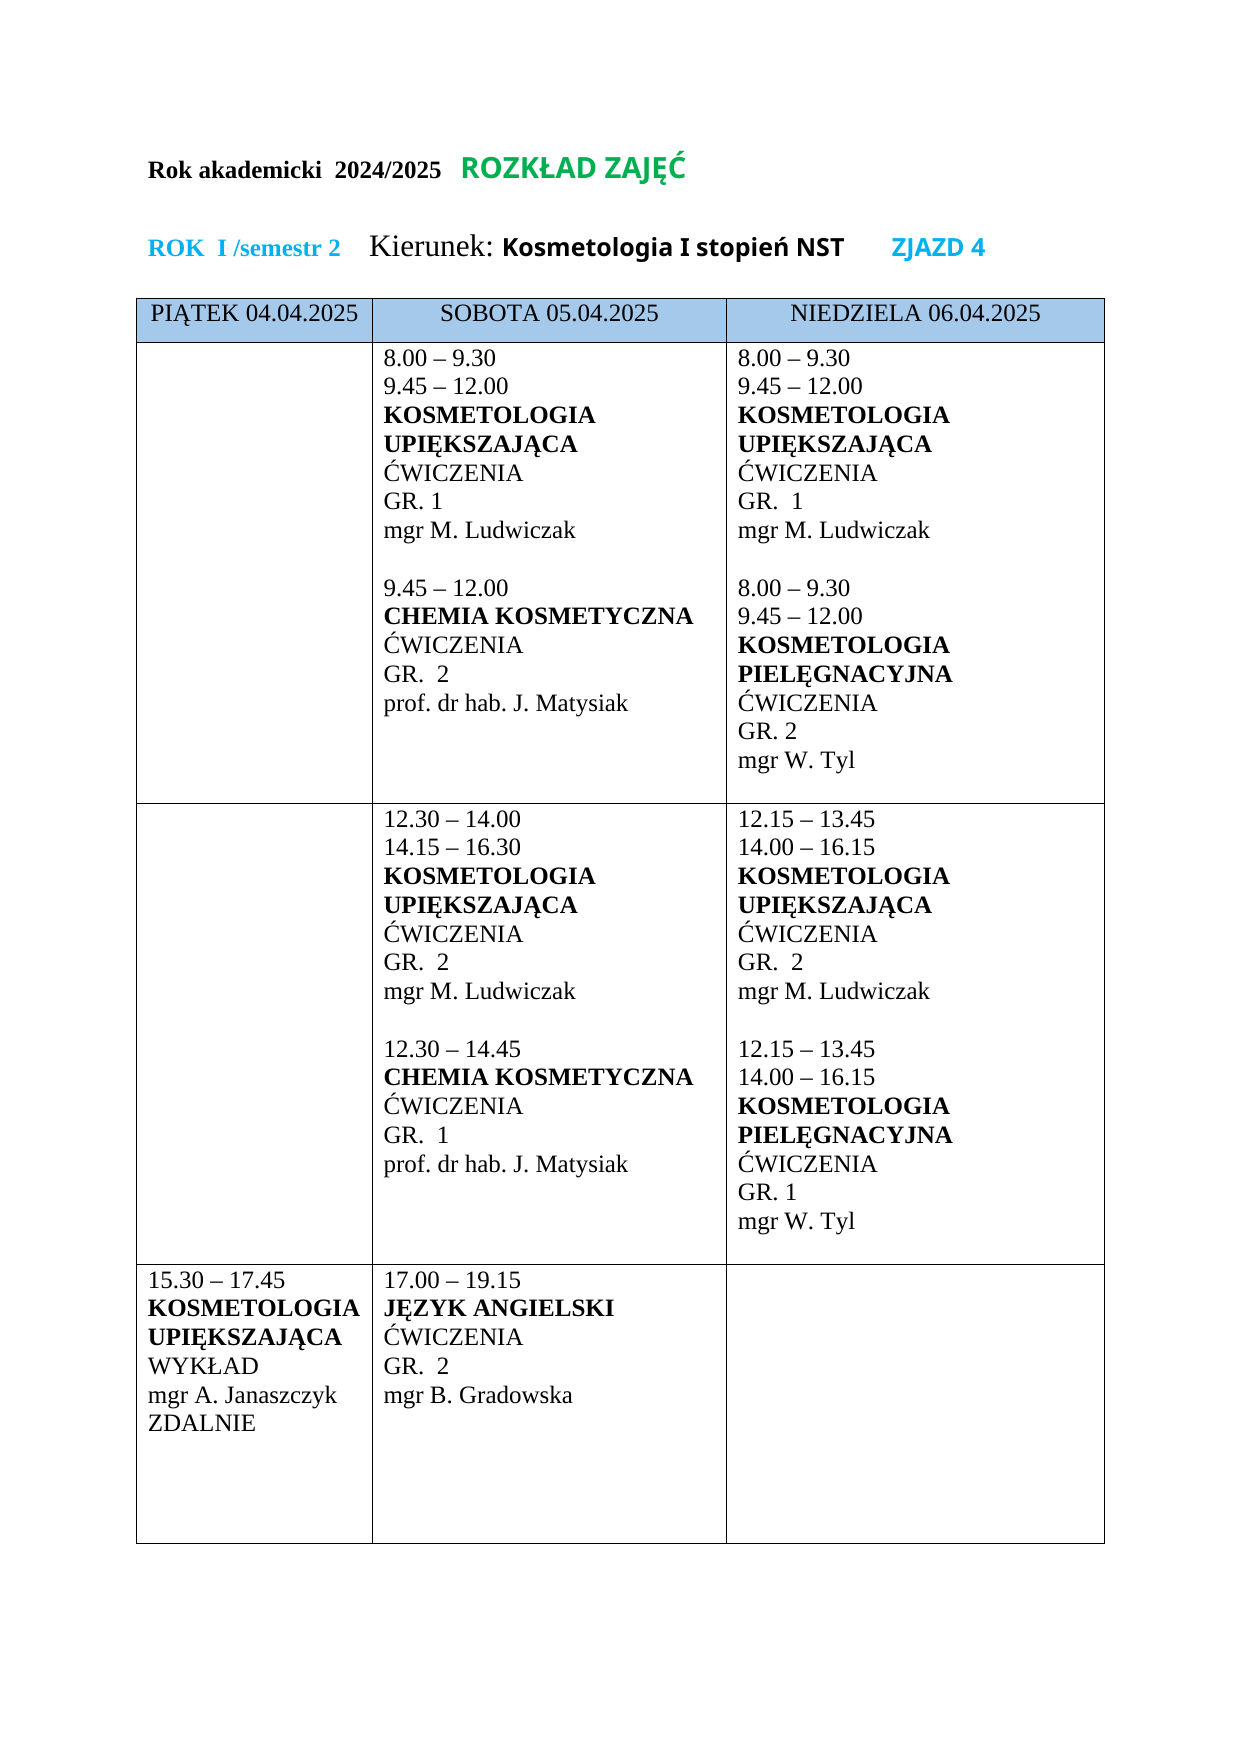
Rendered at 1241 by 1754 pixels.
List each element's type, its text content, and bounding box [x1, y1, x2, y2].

table_header SOBOTA 05.04.2025 [373, 299, 726, 342]
table_cell [137, 343, 372, 803]
table_cell 8.00 – 9.30 9.45 – 12.00 KOSMETOLOGIA UPIĘKSZAJĄCA ĆWICZENIA GR. 1 mgr M. Ludwiczak 8.00 – 9.30 9.45 – 12.00 KOSMETOLOGIA PIELĘGNACYJNA ĆWICZENIA GR. 2 mgr W. Tyl [727, 343, 1104, 803]
table_header NIEDZIELA 06.04.2025 [727, 299, 1104, 342]
table_cell 12.15 – 13.45 14.00 – 16.15 KOSMETOLOGIA UPIĘKSZAJĄCA ĆWICZENIA GR. 2 mgr M. Ludwiczak 12.15 – 13.45 14.00 – 16.15 KOSMETOLOGIA PIELĘGNACYJNA ĆWICZENIA GR. 1 mgr W. Tyl [727, 804, 1104, 1264]
text ROK I /semestr 2 Kierunek: Kosmetologia I stopień NST ZJAZD 4 [148, 227, 1093, 263]
table_cell 15.30 – 17.45 KOSMETOLOGIA UPIĘKSZAJĄCA WYKŁAD mgr A. Janaszczyk ZDALNIE [137, 1265, 372, 1543]
table_header PIĄTEK 04.04.2025 [137, 299, 372, 342]
table_cell 8.00 – 9.30 9.45 – 12.00 KOSMETOLOGIA UPIĘKSZAJĄCA ĆWICZENIA GR. 1 mgr M. Ludwiczak 9.45 – 12.00 CHEMIA KOSMETYCZNA ĆWICZENIA GR. 2 prof. dr hab. J. Matysiak [373, 343, 726, 803]
table_cell 17.00 – 19.15 JĘZYK ANGIELSKI ĆWICZENIA GR. 2 mgr B. Gradowska [373, 1265, 726, 1543]
table_cell [727, 1265, 1104, 1543]
text Rok akademicki 2024/2025 ROZKŁAD ZAJĘĆ [148, 148, 1093, 187]
table_cell 12.30 – 14.00 14.15 – 16.30 KOSMETOLOGIA UPIĘKSZAJĄCA ĆWICZENIA GR. 2 mgr M. Ludwiczak 12.30 – 14.45 CHEMIA KOSMETYCZNA ĆWICZENIA GR. 1 prof. dr hab. J. Matysiak [373, 804, 726, 1264]
table_cell [137, 804, 372, 1264]
